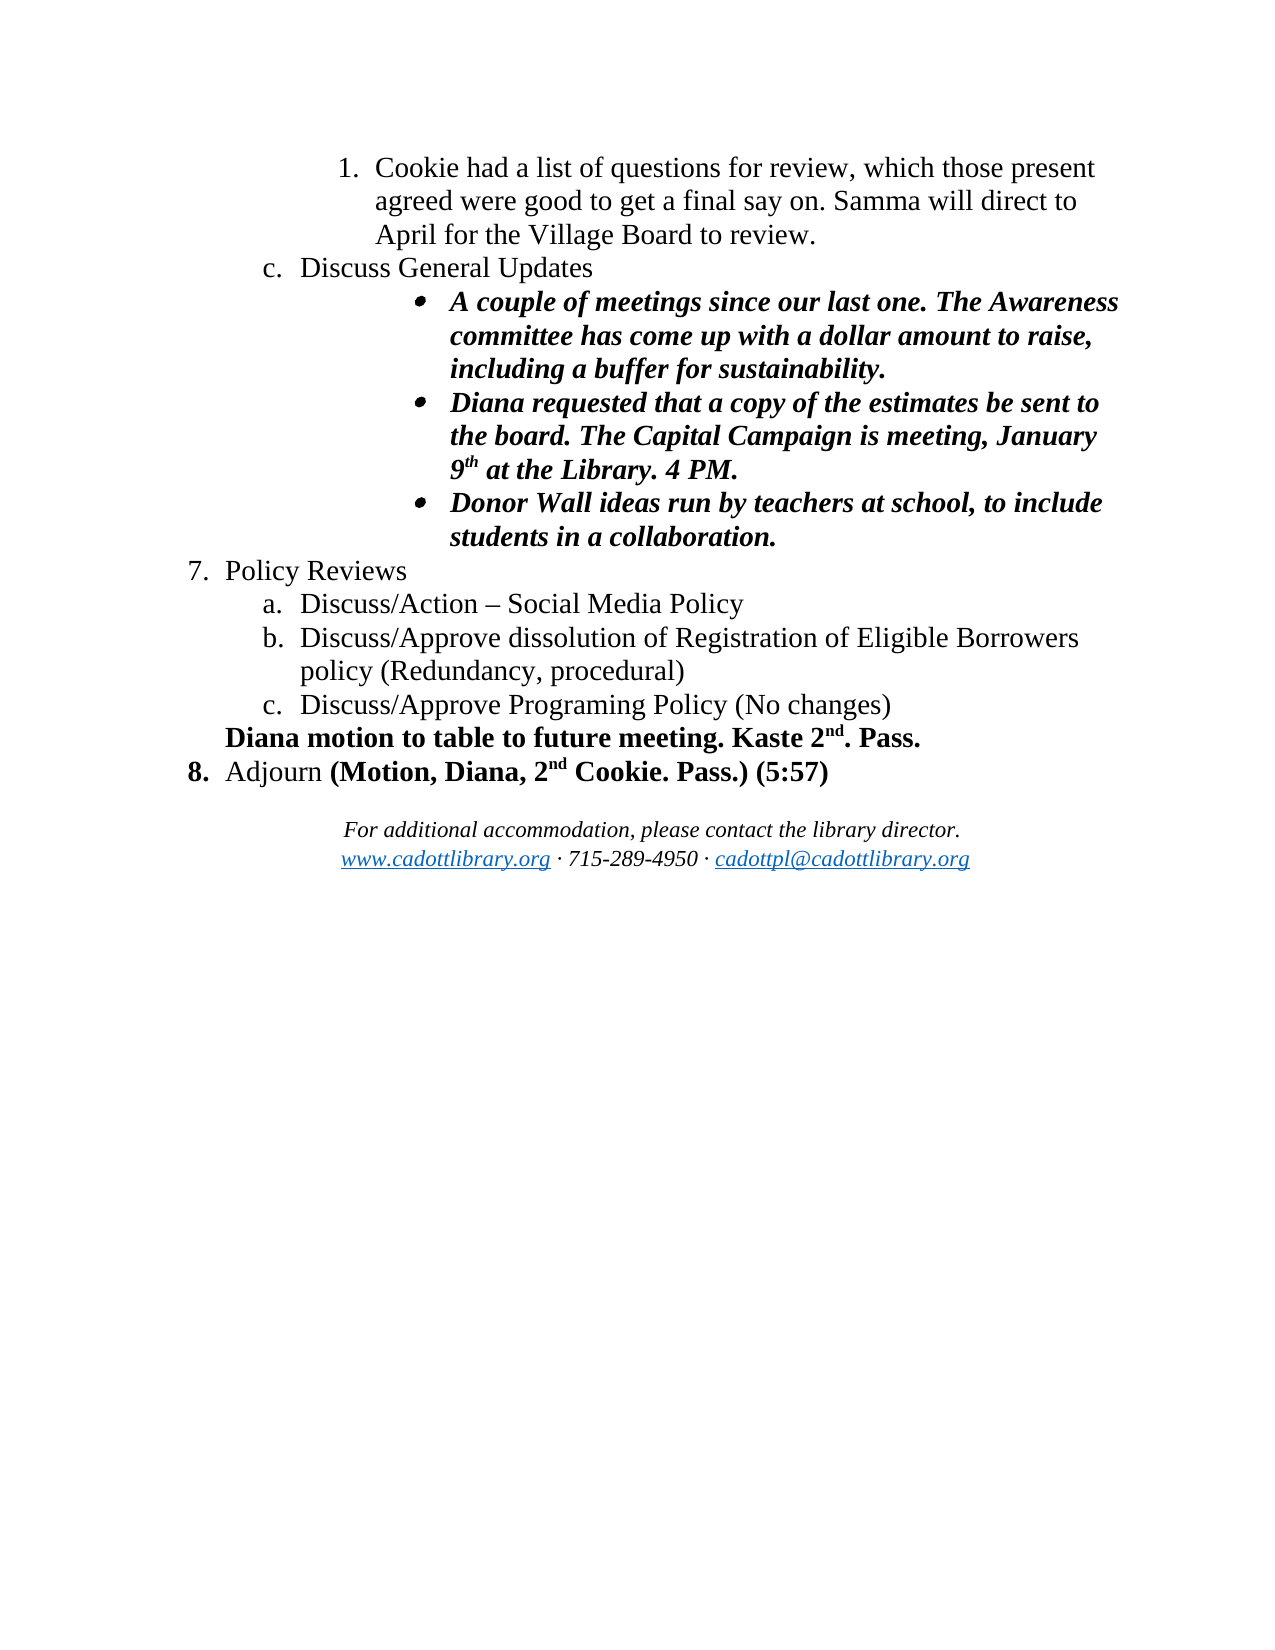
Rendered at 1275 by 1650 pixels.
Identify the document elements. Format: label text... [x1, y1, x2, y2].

list Policy Reviews [187, 553, 1125, 586]
list Discuss/Approve Programing Policy (No changes) [262, 687, 1125, 721]
list A couple of meetings since our last one. The Awareness committee has come up with a dollar amount to raise, including a buffer for sustainability. [412, 284, 1125, 385]
list Donor Wall ideas run by teachers at school, to include students in a collaboration. [412, 486, 1125, 553]
list Cookie had a list of questions for review, which those present agreed were good to get a final say on. Samma will direct to April for the Village Board to review. [337, 150, 1125, 251]
text Diana motion to table to future meeting. Kaste 2nd. Pass. [225, 721, 1125, 754]
list Discuss/Action – Social Media Policy [262, 586, 1125, 620]
list Discuss/Approve dissolution of Registration of Eligible Borrowers policy (Redundancy, procedural) [262, 620, 1125, 687]
list Diana requested that a copy of the estimates be sent to the board. The Capital Campaign is meeting, January 9th at the Library. 4 PM. [412, 385, 1125, 486]
text For additional accommodation, please contact the library director. www.cadottlibrary.org ∙ 715-289-4950 ∙ cadottpl@cadottlibrary.org [187, 816, 1125, 871]
list Discuss General Updates [262, 251, 1125, 284]
list Adjourn (Motion, Diana, 2nd Cookie. Pass.) (5:57) [187, 754, 1125, 788]
